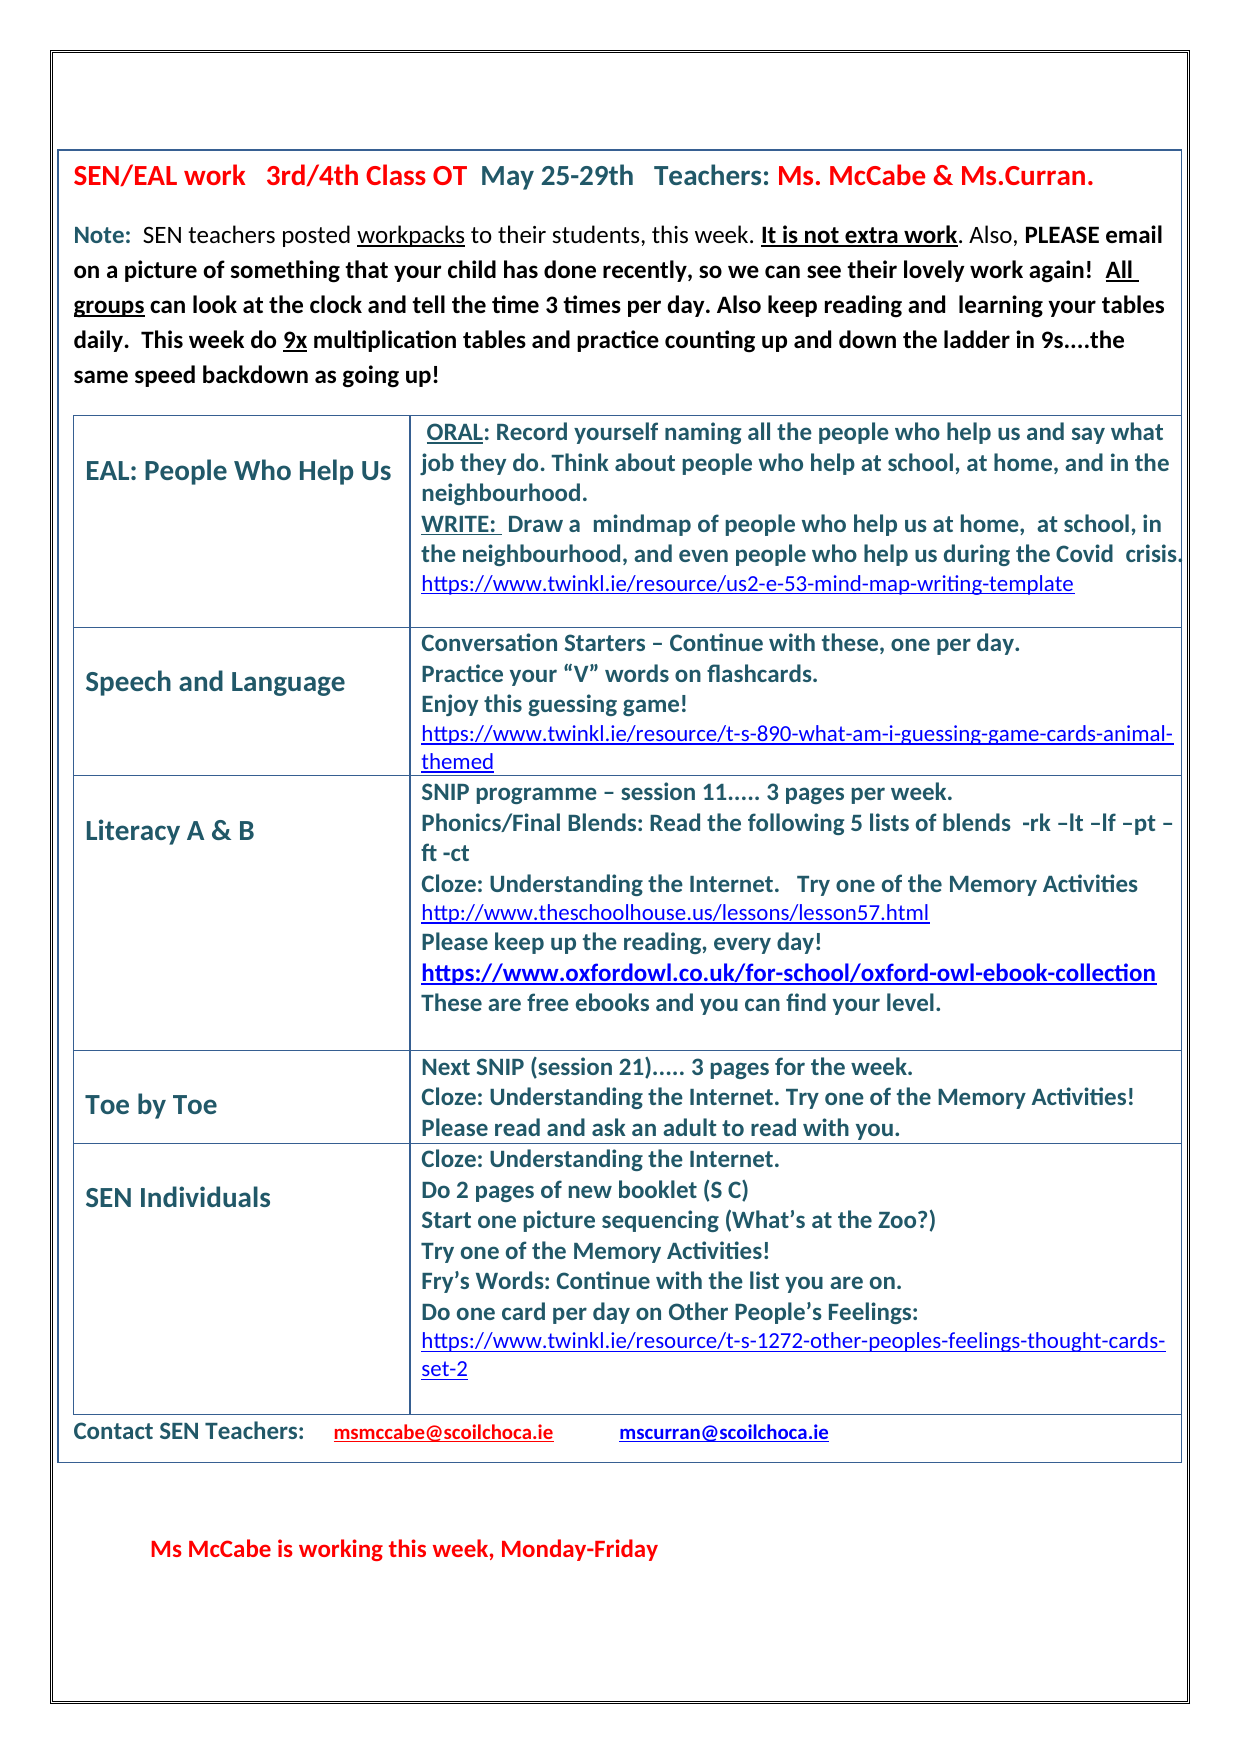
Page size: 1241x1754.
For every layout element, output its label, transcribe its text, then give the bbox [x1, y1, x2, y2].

text Ms McCabe is working this week, Monday-Friday [150, 1533, 1090, 1564]
